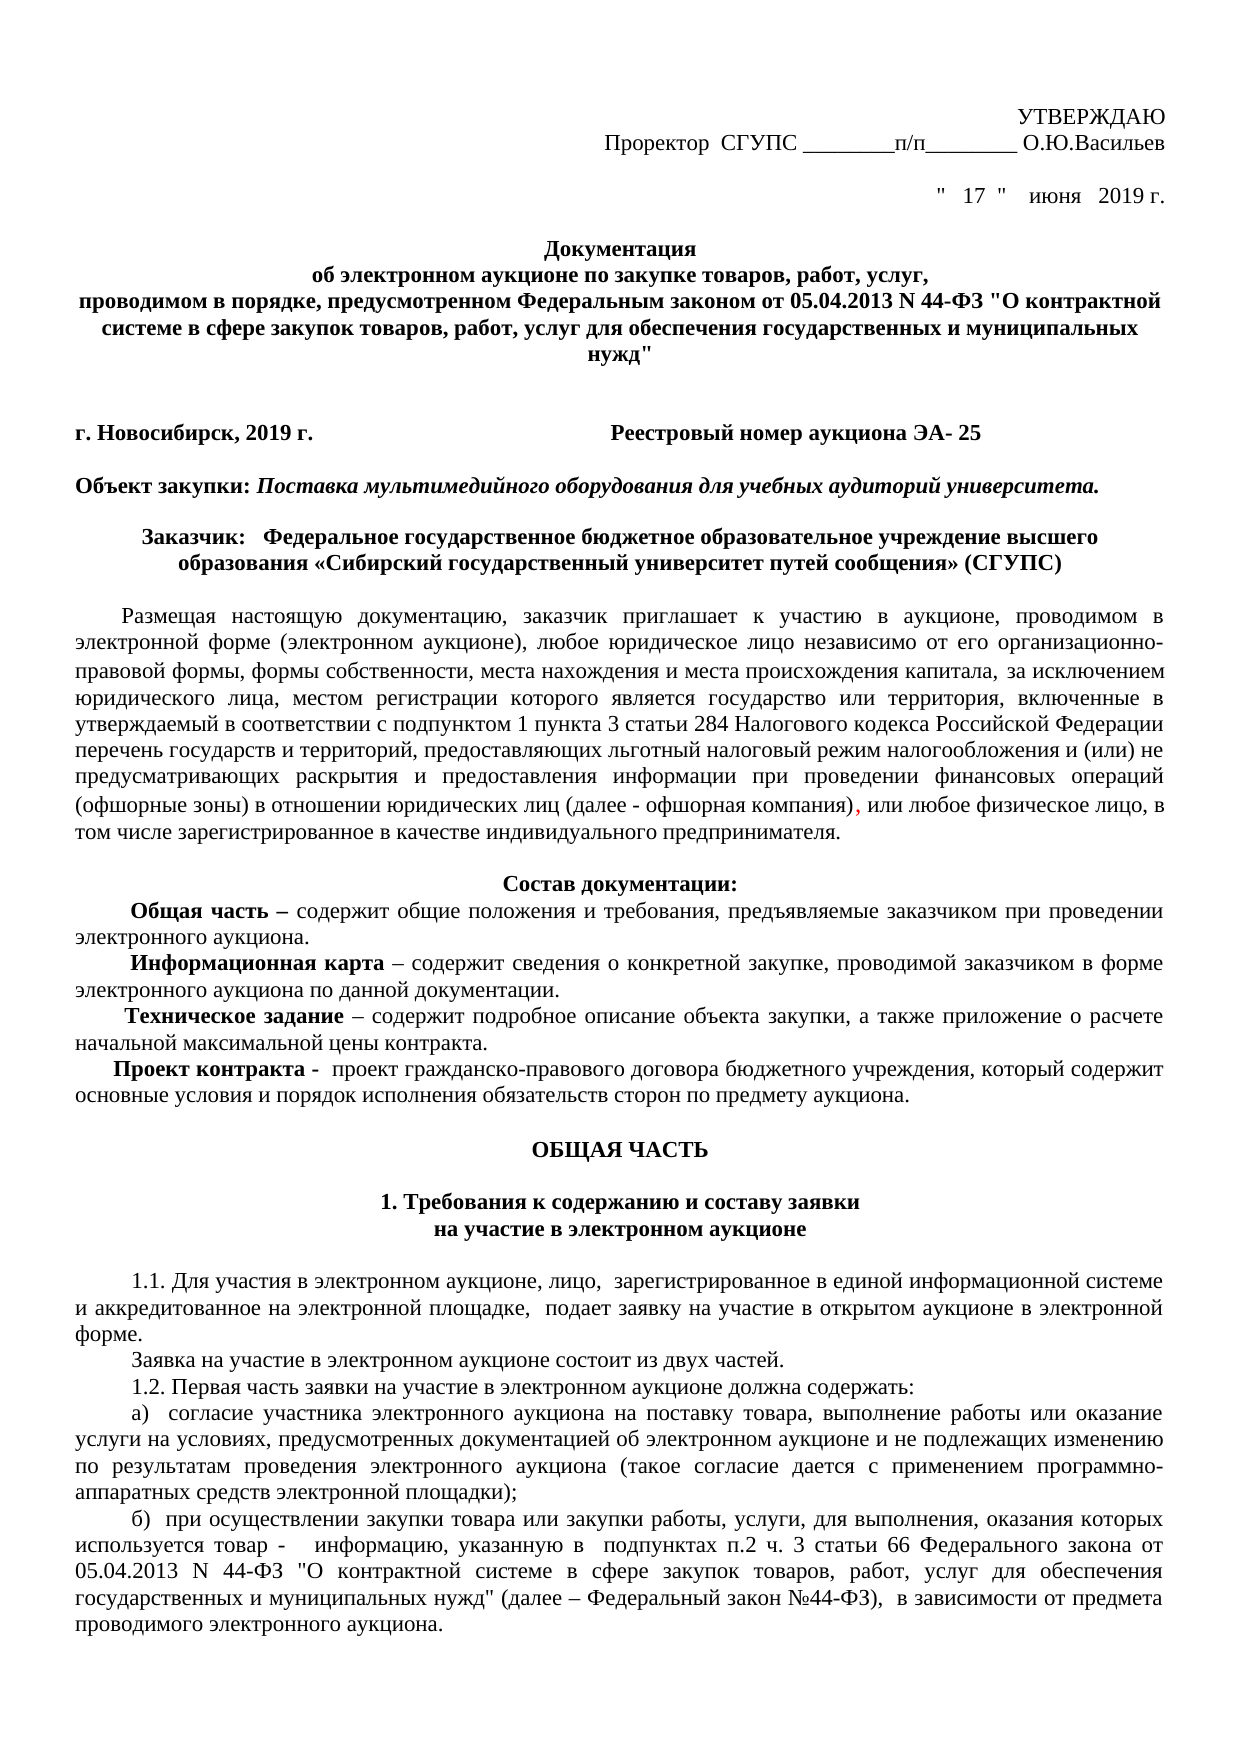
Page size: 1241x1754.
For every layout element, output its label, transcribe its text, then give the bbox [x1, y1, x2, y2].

text об электронном аукционе по закупке товаров, работ, услуг, [75, 261, 1165, 287]
text Проект контракта - проект гражданско-правового договора бюджетного учреждения, который содержит основные условия и порядок исполнения обязательств сторон по предмету аукциона. [75, 1055, 1165, 1108]
text Проректор СГУПС ________п/п________ О.Ю.Васильев [75, 129, 1165, 156]
text г. Новосибирск, 2019 г. Реестровый номер аукциона ЭА- 25 [75, 419, 1165, 446]
text Общая часть – содержит общие положения и требования, предъявляемые заказчиком при проведении электронного аукциона. [75, 897, 1165, 949]
text Заявка на участие в электронном аукционе состоит из двух частей. [75, 1346, 1165, 1373]
text Документация [75, 235, 1165, 261]
text Заказчик: Федеральное государственное бюджетное образовательное учреждение высшего образования «Сибирский государственный университет путей сообщения» (СГУПС) [75, 523, 1165, 576]
text Объект закупки: Поставка мультимедийного оборудования для учебных аудиторий университета. [75, 472, 1165, 498]
text 1. Требования к содержанию и составу заявки [75, 1188, 1165, 1215]
text на участие в электронном аукционе [75, 1215, 1165, 1241]
text проводимом в порядке, предусмотренном Федеральным законом от 05.04.2013 N 44-ФЗ "О контрактной системе в сфере закупок товаров, работ, услуг для обеспечения государственных и муниципальных нужд" [75, 287, 1165, 367]
text а) согласие участника электронного аукциона на поставку товара, выполнение работы или оказание услуги на условиях, предусмотренных документацией об электронном аукционе и не подлежащих изменению по результатам проведения электронного аукциона (такое согласие дается с применением программно-аппаратных средств электронной площадки); [75, 1399, 1165, 1504]
text УТВЕРЖДАЮ [1, 103, 1165, 129]
text 1.1. Для участия в электронном аукционе, лицо, зарегистрированное в единой информационной системе и аккредитованное на электронной площадке, подает заявку на участие в открытом аукционе в электронной форме. [75, 1267, 1165, 1346]
text Состав документации: [75, 870, 1165, 897]
text " 17 " июня 2019 г. [75, 182, 1165, 208]
text б) при осуществлении закупки товара или закупки работы, услуги, для выполнения, оказания которых используется товар - информацию, указанную в подпунктах п.2 ч. 3 статьи 66 Федерального закона от 05.04.2013 N 44-ФЗ "О контрактной системе в сфере закупок товаров, работ, услуг для обеспечения государственных и муниципальных нужд" (далее – Федеральный закон №44-ФЗ), в зависимости от предмета проводимого электронного аукциона. [75, 1504, 1165, 1636]
text ОБЩАЯ ЧАСТЬ [75, 1136, 1165, 1162]
text 1.2. Первая часть заявки на участие в электронном аукционе должна содержать: [75, 1373, 1165, 1399]
text Размещая настоящую документацию, заказчик приглашает к участию в аукционе, проводимом в электронной форме (электронном аукционе), любое юридическое лицо независимо от его организационно-правовой формы, формы собственности, места нахождения и места происхождения капитала, за исключением юридического лица, местом регистрации которого является государство или территория, включенные в утверждаемый в соответствии с подпунктом 1 пункта 3 статьи 284 Налогового кодекса Российской Федерации перечень государств и территорий, предоставляющих льготный налоговый режим налогообложения и (или) не предусматривающих раскрытия и предоставления информации при проведении финансовых операций (офшорные зоны) в отношении юридических лиц (далее - офшорная компания), или любое физическое лицо, в том числе зарегистрированное в качестве индивидуального предпринимателя. [75, 602, 1165, 844]
text Информационная карта – содержит сведения о конкретной закупке, проводимой заказчиком в форме электронного аукциона по данной документации. [75, 949, 1165, 1002]
text Техническое задание – содержит подробное описание объекта закупки, а также приложение о расчете начальной максимальной цены контракта. [75, 1002, 1165, 1055]
